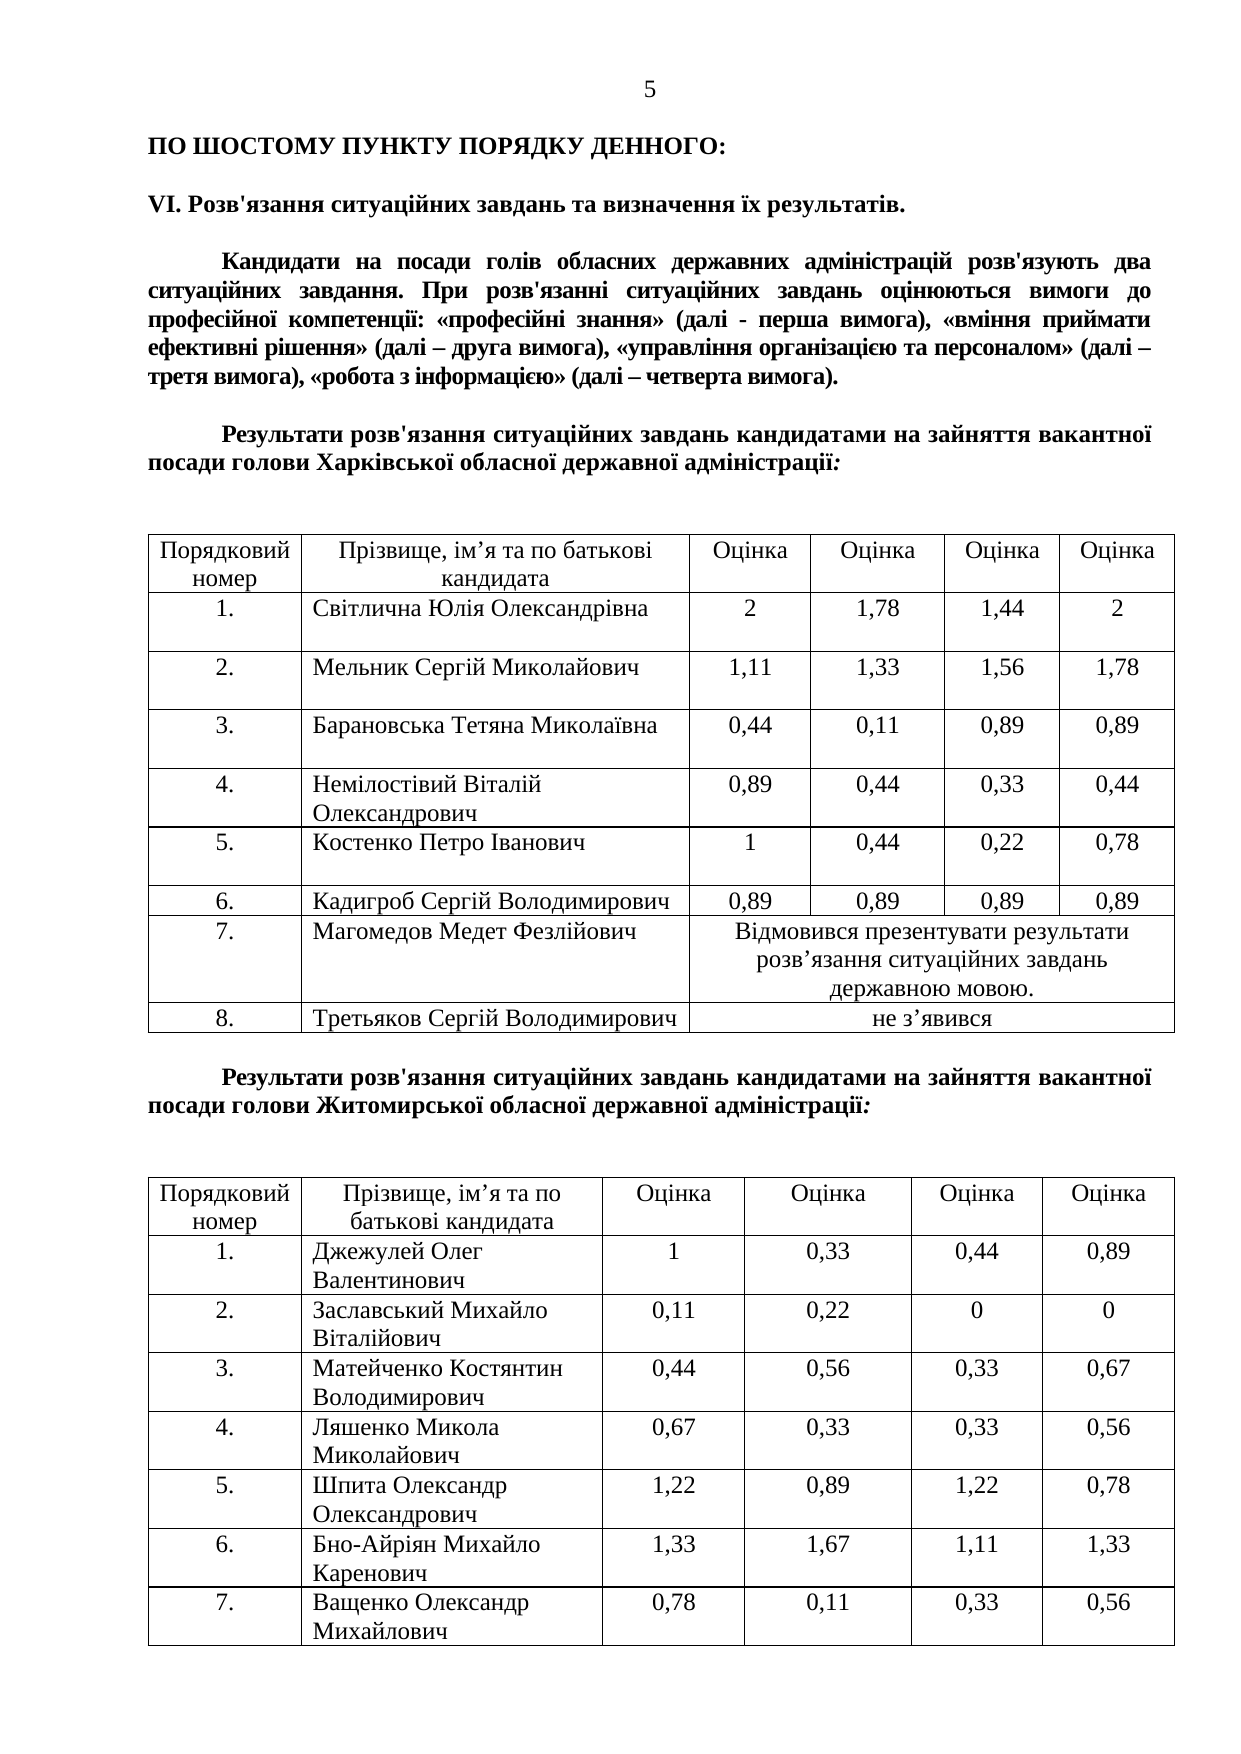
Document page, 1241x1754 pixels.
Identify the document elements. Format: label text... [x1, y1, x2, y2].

table_header Оцінка [1060, 535, 1174, 592]
table_cell 0,44 [1060, 769, 1174, 826]
table_cell 0,22 [745, 1295, 911, 1352]
table_header Оцінка [745, 1178, 911, 1235]
table_cell 0,89 [1060, 886, 1174, 915]
table_cell 1,67 [745, 1529, 911, 1586]
table_cell 0,44 [811, 769, 944, 826]
table_cell 7. [149, 1588, 301, 1645]
table_header Оцінка [1043, 1178, 1174, 1235]
table_cell 1 [690, 828, 810, 885]
table_cell 1. [149, 593, 301, 651]
table_cell 1,22 [603, 1470, 744, 1528]
table_cell 1 [603, 1236, 744, 1294]
table_cell 0,89 [1043, 1236, 1174, 1294]
table_cell Костенко Петро Іванович [302, 828, 689, 885]
table_cell 0,33 [745, 1236, 911, 1294]
table_header Прізвище, ім’я та по батькові кандидата [554, 1178, 602, 1235]
table_cell Мельник Сергій Миколайович [302, 652, 689, 709]
table_header Оцінка [811, 535, 944, 592]
table_cell Барановська Тетяна Миколаївна [302, 710, 689, 768]
table_cell 2. [149, 652, 301, 709]
table_cell Кадигроб Сергій Володимирович [302, 886, 689, 915]
table_cell 1,78 [1060, 652, 1174, 709]
table_cell 0,78 [1060, 828, 1174, 885]
list ПО ШОСТОМУ ПУНКТУ ПОРЯДКУ ДЕННОГО: [148, 131, 1152, 160]
table_cell 1. [149, 1236, 301, 1294]
table_cell 4. [149, 769, 301, 826]
table_cell 0,56 [1043, 1412, 1174, 1469]
table_cell 1,44 [945, 593, 1059, 651]
table_cell 7. [149, 916, 301, 1002]
table_cell 0,67 [603, 1412, 744, 1469]
table_cell 0,33 [912, 1412, 1042, 1469]
table_cell не з’явився [690, 1003, 1174, 1032]
text Результати розв'язання ситуаційних завдань кандидатами на зайняття вакантної посади голови Житомирської обласної державної адміністрації: [148, 1062, 1152, 1119]
table_cell 0,89 [945, 886, 1059, 915]
table_cell 6. [149, 886, 301, 915]
table_header Оцінка [945, 535, 1059, 592]
table_cell 0,89 [690, 769, 810, 826]
table_header Оцінка [603, 1178, 744, 1235]
table_cell 1,11 [690, 652, 810, 709]
table_cell 0,33 [912, 1353, 1042, 1411]
table_header Оцінка [912, 1178, 1042, 1235]
text VІ. Розв'язання ситуаційних завдань та визначення їх результатів. [148, 189, 1152, 217]
text Результати розв'язання ситуаційних завдань кандидатами на зайняття вакантної посади голови Харківської обласної державної адміністрації: [148, 419, 1152, 476]
table_cell 0,44 [811, 828, 944, 885]
table_cell 2 [1060, 593, 1174, 651]
table_header Прізвище, ім’я та по батькові кандидата [302, 535, 689, 592]
table_cell 0,11 [811, 710, 944, 768]
table_cell 6. [149, 1529, 301, 1586]
table_cell 0,11 [745, 1588, 911, 1645]
table_cell Джежулей Олег Валентинович [302, 1236, 602, 1294]
table_cell 0,89 [1060, 710, 1174, 768]
table_cell 0,89 [811, 886, 944, 915]
table_cell 0,78 [603, 1588, 744, 1645]
table_cell 0 [912, 1295, 1042, 1352]
table_cell Магомедов Медет Фезлійович [302, 916, 689, 1002]
table_cell 0,56 [1043, 1588, 1174, 1645]
table_cell 3. [149, 710, 301, 768]
table_cell 1,33 [811, 652, 944, 709]
table_cell Матейченко Костянтин Володимирович [302, 1353, 602, 1411]
table_cell 1,33 [1043, 1529, 1174, 1586]
table_cell 0,56 [745, 1353, 911, 1411]
table_cell 0,89 [745, 1470, 911, 1528]
table_header Порядковий номер [149, 535, 301, 592]
table_cell 1,33 [603, 1529, 744, 1586]
table_cell 0,22 [945, 828, 1059, 885]
table_cell 1,22 [912, 1470, 1042, 1528]
text Кандидати на посади голів обласних державних адміністрацій розв'язують два ситуаційних завдання. При розв'язанні ситуаційних завдань оцінюються вимоги до професійної компетенції: «професійні знання» (далі - перша вимога), «вміння приймати ефективні рішення» (далі – друга вимога), «управління організацією та персоналом» (далі – третя вимога), «робота з інформацією» (далі – четверта вимога). [148, 246, 1152, 390]
table_cell Відмовився презентувати результати розв’язання ситуаційних завдань державною мовою. [690, 916, 1174, 1002]
table_cell 3. [149, 1353, 301, 1411]
table_header Оцінка [690, 535, 810, 592]
table_cell 5. [149, 828, 301, 885]
table_cell 8. [149, 1003, 301, 1032]
table_cell Ляшенко Микола Миколайович [302, 1412, 602, 1469]
table_cell 0,44 [912, 1236, 1042, 1294]
table_header Прізвище, ім’я та по батькові кандидата [302, 1178, 350, 1235]
table_cell 0,67 [1043, 1353, 1174, 1411]
table_cell 0,33 [745, 1412, 911, 1469]
table_cell 1,11 [912, 1529, 1042, 1586]
table_cell Світлична Юлія Олександрівна [302, 593, 689, 651]
table_cell 0,89 [945, 710, 1059, 768]
table_cell 4. [149, 1412, 301, 1469]
table_cell 0,78 [1043, 1470, 1174, 1528]
table_cell 0,33 [945, 769, 1059, 826]
table_cell 2 [690, 593, 810, 651]
table_cell Бно-Айріян Михайло Каренович [302, 1529, 602, 1586]
table_cell Ващенко Олександр Михайлович [302, 1588, 602, 1645]
table_cell 5. [149, 1470, 301, 1528]
table_cell Шпита Олександр Олександрович [302, 1470, 602, 1528]
table_cell 0 [1043, 1295, 1174, 1352]
table_cell 0,33 [912, 1588, 1042, 1645]
table_cell 1,78 [811, 593, 944, 651]
table_cell Заславський Михайло Віталійович [302, 1295, 602, 1352]
table_cell 0,44 [603, 1353, 744, 1411]
table_cell Немілостівий Віталій Олександрович [302, 769, 689, 826]
table_cell Третьяков Сергій Володимирович [302, 1003, 689, 1032]
table_cell 0,44 [690, 710, 810, 768]
table_header Порядковий номер [149, 1178, 301, 1235]
table_cell 1,56 [945, 652, 1059, 709]
table_cell 0,11 [603, 1295, 744, 1352]
table_cell 2. [149, 1295, 301, 1352]
table_cell 0,89 [690, 886, 810, 915]
